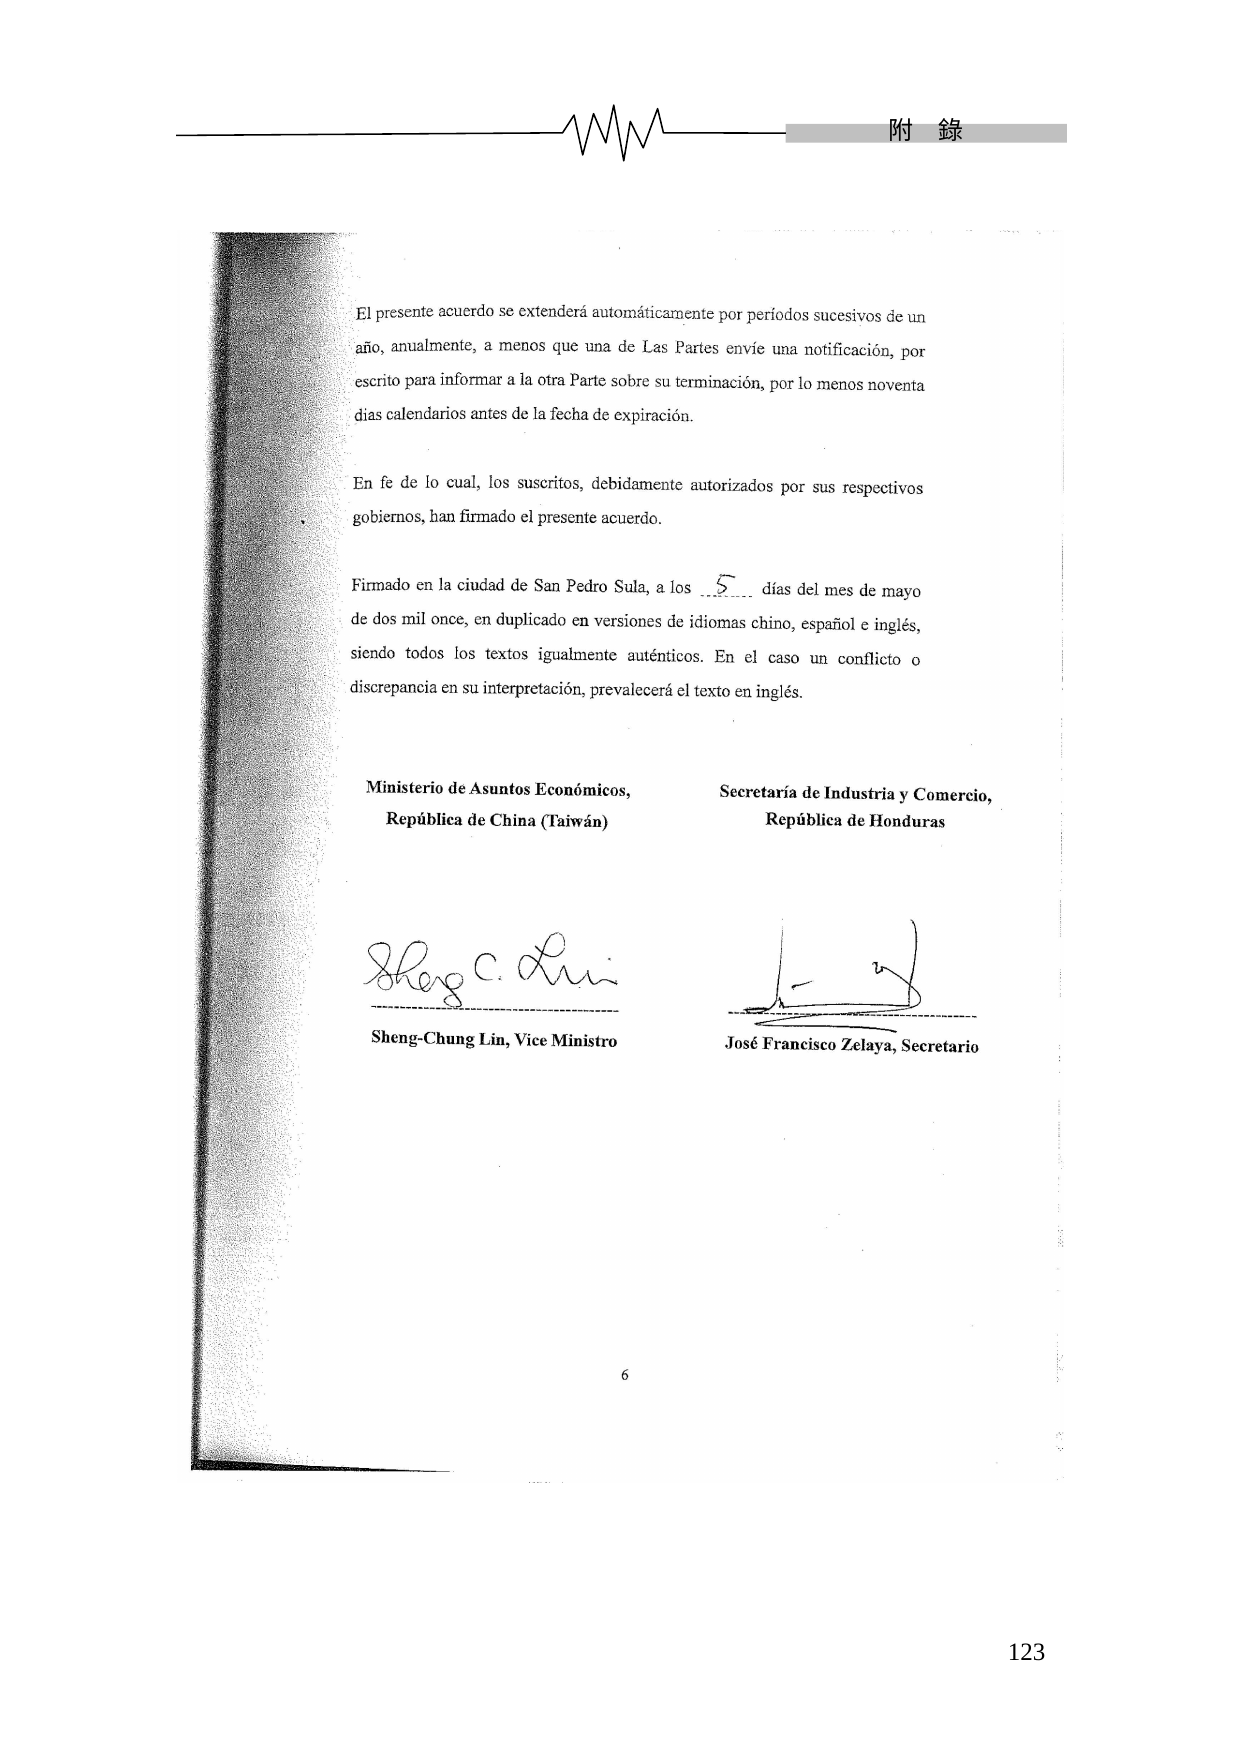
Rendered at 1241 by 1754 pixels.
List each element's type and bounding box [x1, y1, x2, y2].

picture [177, 230, 1064, 1483]
